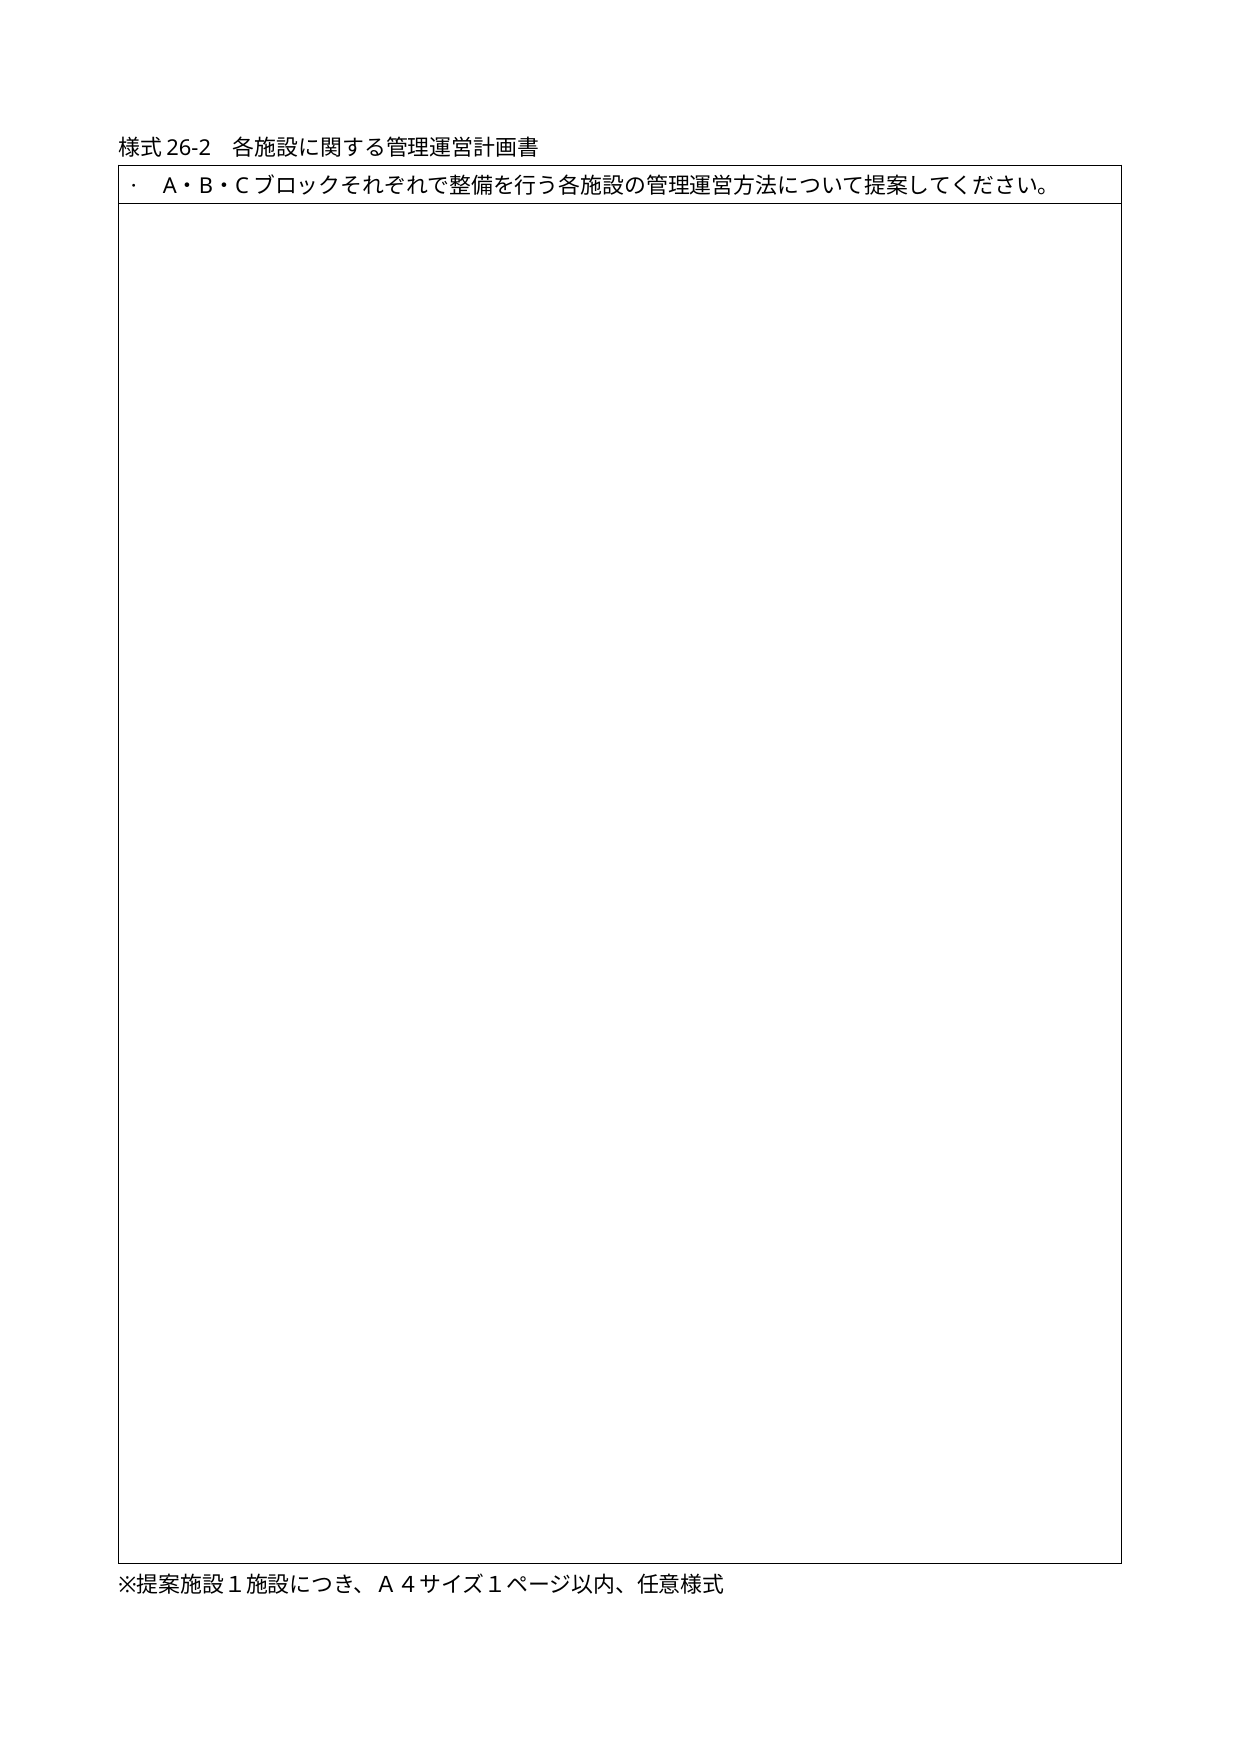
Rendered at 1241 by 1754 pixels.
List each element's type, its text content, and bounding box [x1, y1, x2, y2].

table_header A・B・Cブロックそれぞれで整備を行う各施設の管理運営方法について提案してください。 [119, 166, 1121, 203]
text 様式26-2 各施設に関する管理運営計画書 [118, 127, 1122, 164]
text ※提案施設１施設につき、Ａ４サイズ１ページ以内、任意様式 [118, 1564, 1122, 1602]
table_cell [119, 204, 1121, 1563]
